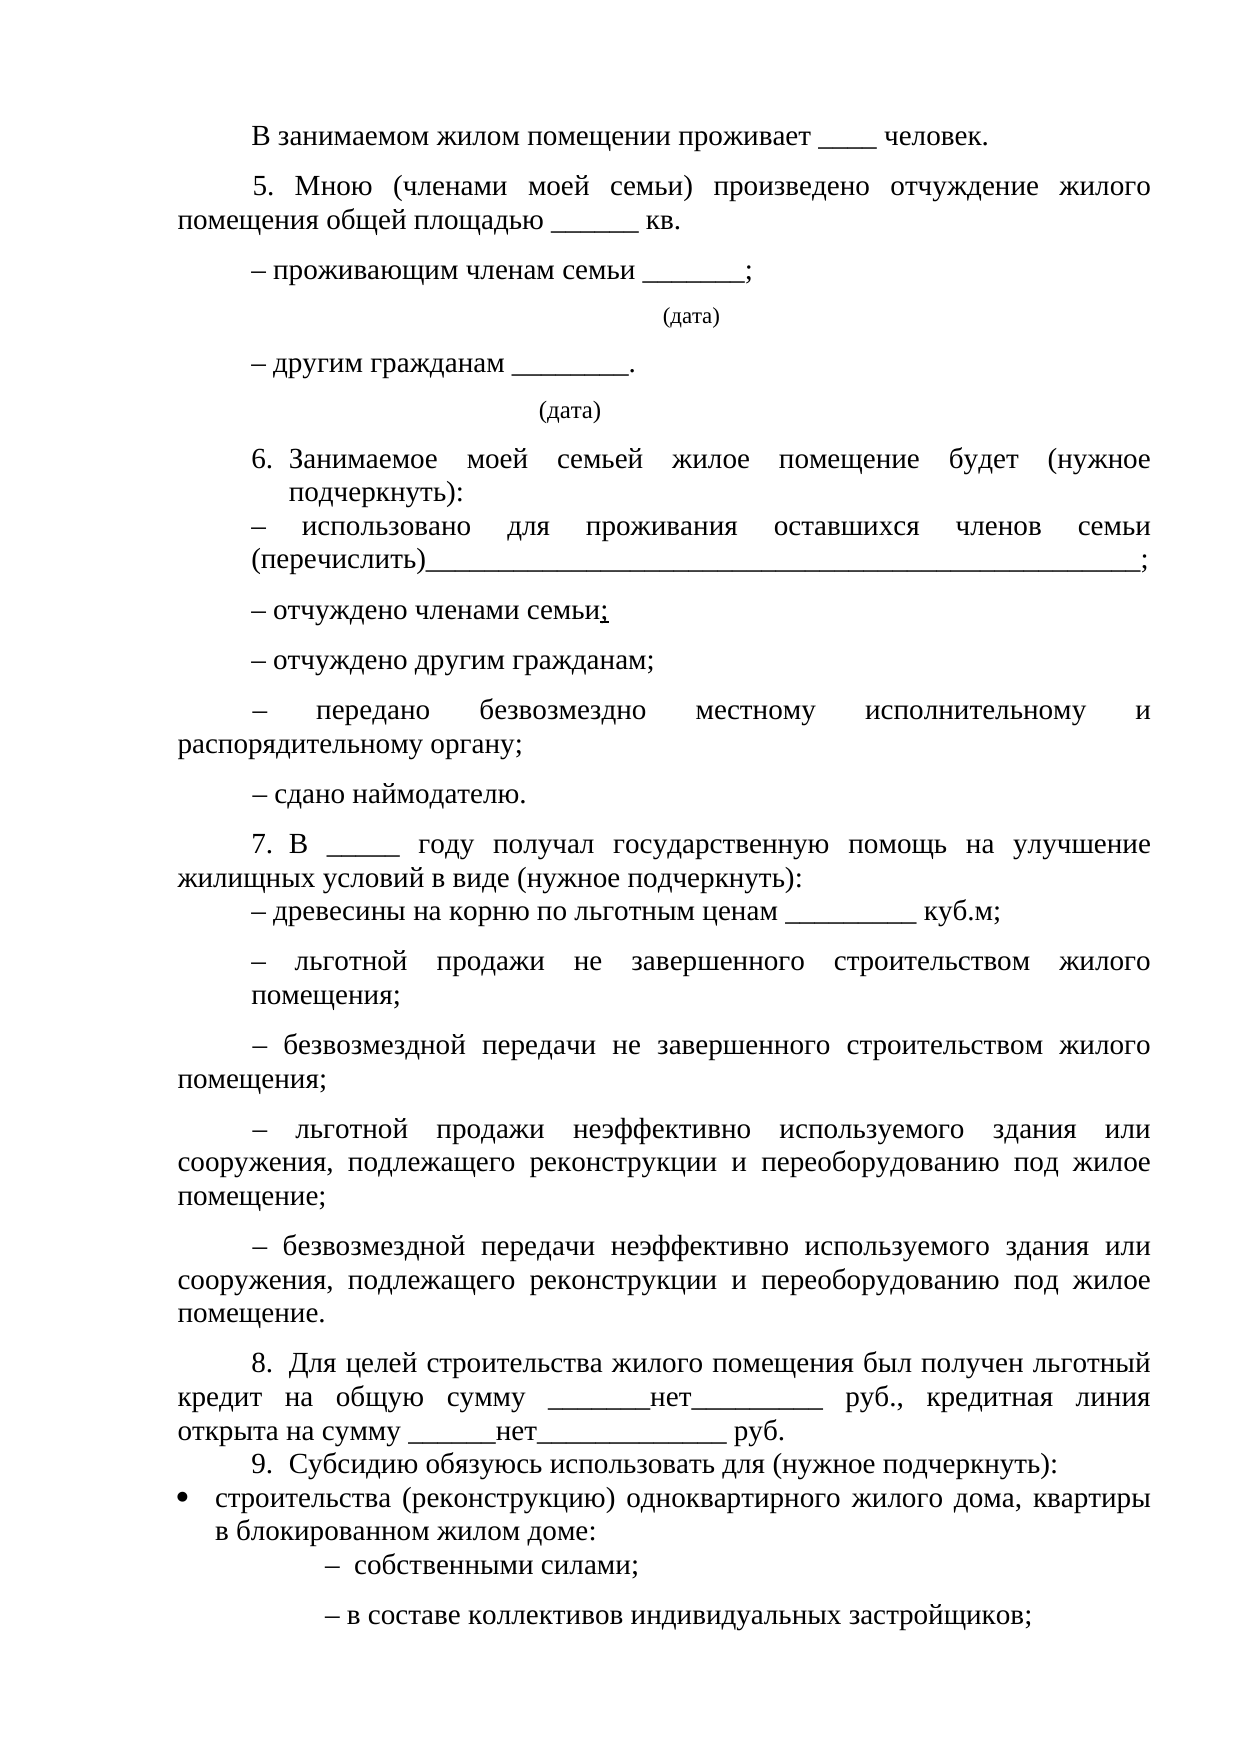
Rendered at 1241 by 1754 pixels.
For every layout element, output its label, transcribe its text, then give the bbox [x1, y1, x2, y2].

list Субсидию обязуюсь использовать для (нужное подчеркнуть): [251, 1446, 1152, 1480]
text – безвозмездной передачи не завершенного строительством жилого помещения; [177, 1027, 1152, 1094]
text – сдано наймодателю. [177, 776, 1152, 809]
text – собственными силами; [251, 1547, 1152, 1580]
list Занимаемое моей семьей жилое помещение будет (нужное подчеркнуть): [251, 441, 1152, 508]
text – отчуждено членами семьи; [251, 592, 1152, 625]
list В _____ году получал государственную помощь на улучшение жилищных условий в виде (нужное подчеркнуть): [177, 826, 1152, 893]
text – безвозмездной передачи неэффективно используемого здания или сооружения, подлежащего реконструкции и переоборудованию под жилое помещение. [177, 1228, 1152, 1329]
text (дата) [251, 396, 1152, 424]
text – передано безвозмездно местному исполнительному и распорядительному органу; [177, 692, 1152, 759]
list строительства (реконструкцию) одноквартирного жилого дома, квартиры в блокированном жилом доме: [177, 1480, 1152, 1547]
list Для целей строительства жилого помещения был получен льготный кредит на общую сумму _______нет_________ руб., кредитная линия открыта на сумму ______нет_____________ руб. [177, 1346, 1152, 1446]
text – другим гражданам ________. [251, 345, 1152, 379]
text – льготной продажи не завершенного строительством жилого помещения; [251, 943, 1152, 1011]
text – древесины на корню по льготным ценам _________ куб.м; [251, 893, 1152, 927]
text В занимаемом жилом помещении проживает ____ человек. [251, 118, 1152, 152]
text – использовано для проживания оставшихся членов семьи (перечислить)_________________________________________________; [251, 508, 1152, 575]
text – проживающим членам семьи _______; [251, 252, 1152, 286]
text – в составе коллективов индивидуальных застройщиков; [251, 1597, 1152, 1631]
text 5. Мною (членами моей семьи) произведено отчуждение жилого помещения общей площадью ______ кв. [177, 168, 1152, 235]
text – отчуждено другим гражданам; [251, 642, 1152, 676]
text – льготной продажи неэффективно используемого здания или сооружения, подлежащего реконструкции и переоборудованию под жилое помещение; [177, 1111, 1152, 1212]
text (дата) [251, 302, 1152, 329]
